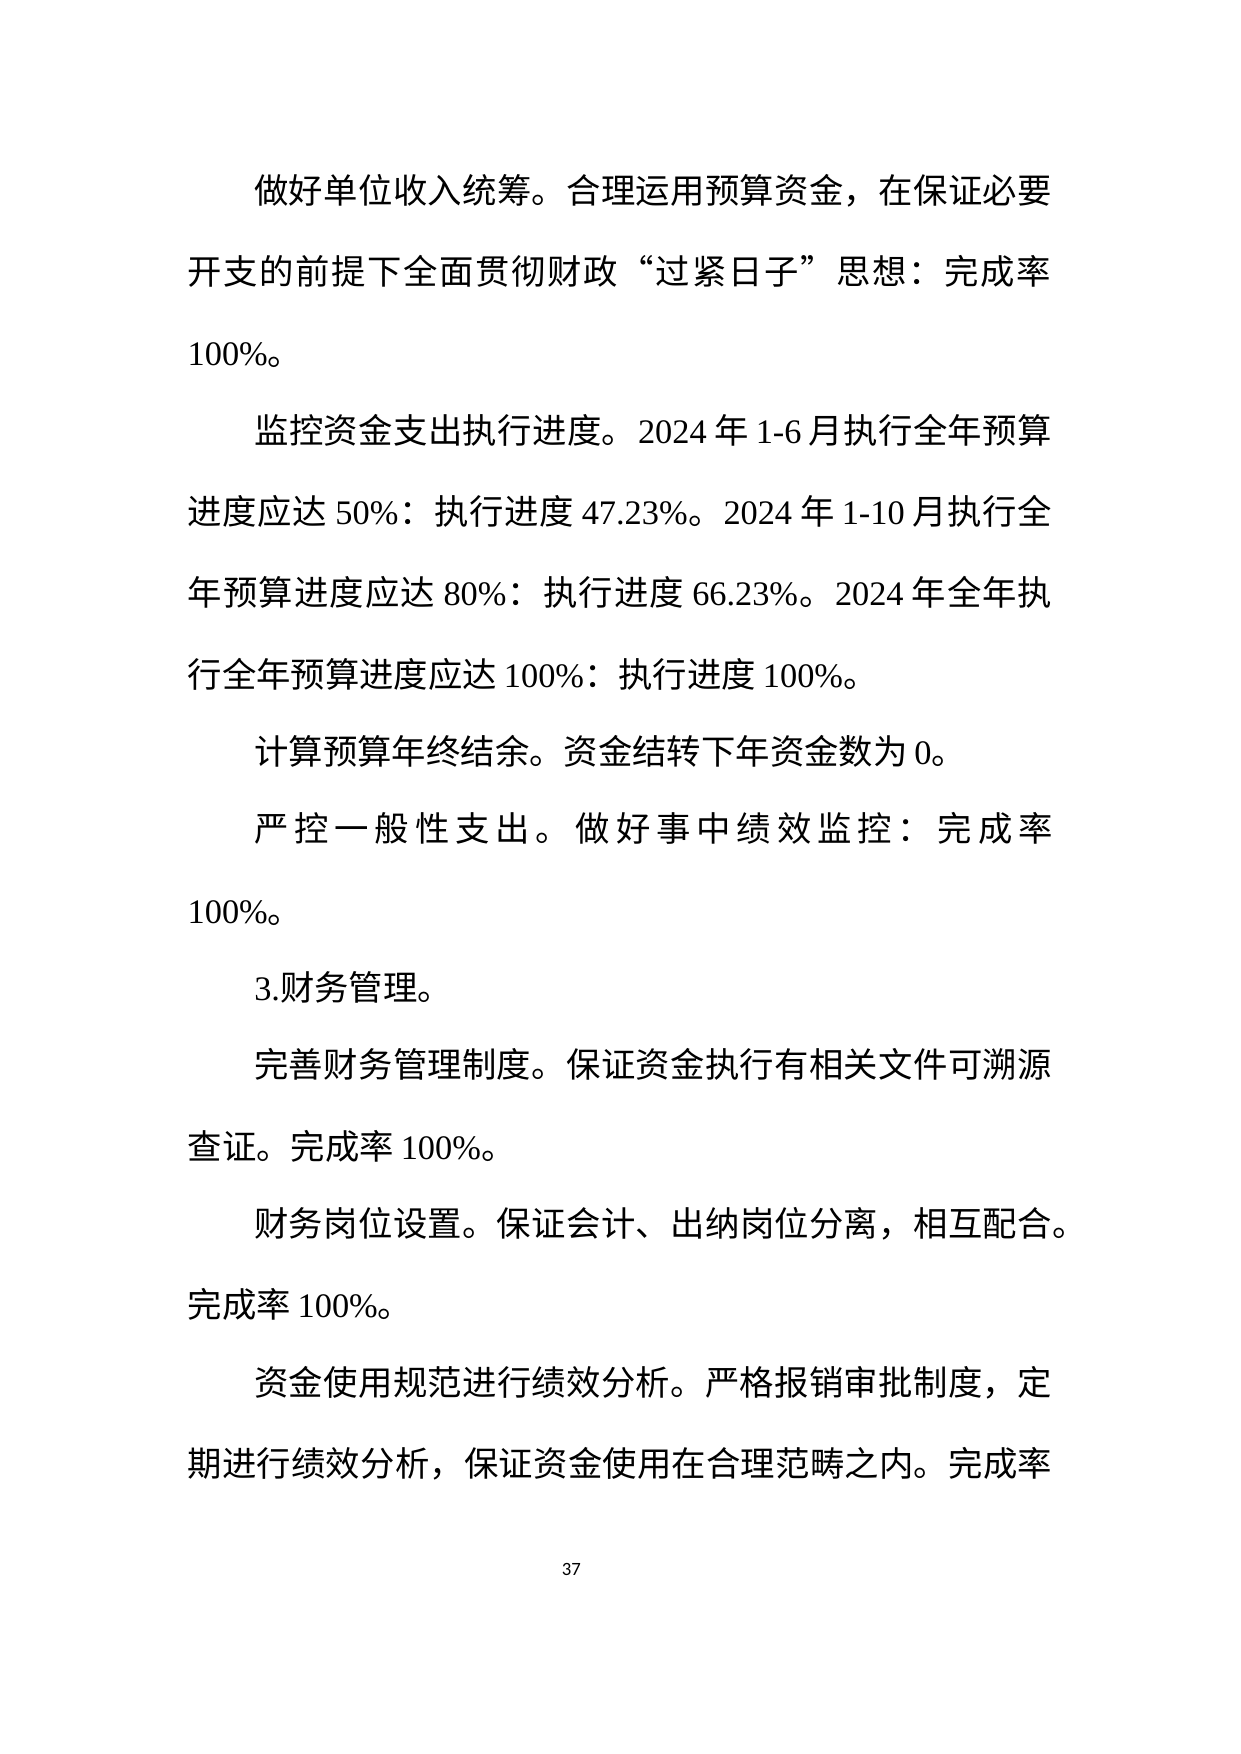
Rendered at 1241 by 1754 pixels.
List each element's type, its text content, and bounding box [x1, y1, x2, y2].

text 3.财务管理。 [187, 953, 1053, 1018]
text 严控一般性支出。做好事中绩效监控：完成率100%。 [187, 794, 1053, 941]
text 财务岗位设置。保证会计、出纳岗位分离，相互配合。完成率100%。 [187, 1189, 1053, 1335]
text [187, 1348, 1053, 1494]
text 完善财务管理制度。保证资金执行有相关文件可溯源查证。完成率100%。 [187, 1030, 1053, 1177]
text 计算预算年终结余。资金结转下年资金数为0。 [187, 717, 1053, 782]
text 做好单位收入统筹。合理运用预算资金，在保证必要开支的前提下全面贯彻财政“过紧日子”思想：完成率100%。 [187, 156, 1053, 383]
text 监控资金支出执行进度。2024年1-6月执行全年预算进度应达50%：执行进度47.23%。2024年1-10月执行全年预算进度应达80%：执行进度66.23%。2024年全年执行全年预算进度应达100%：执行进度100%。 [187, 396, 1053, 704]
